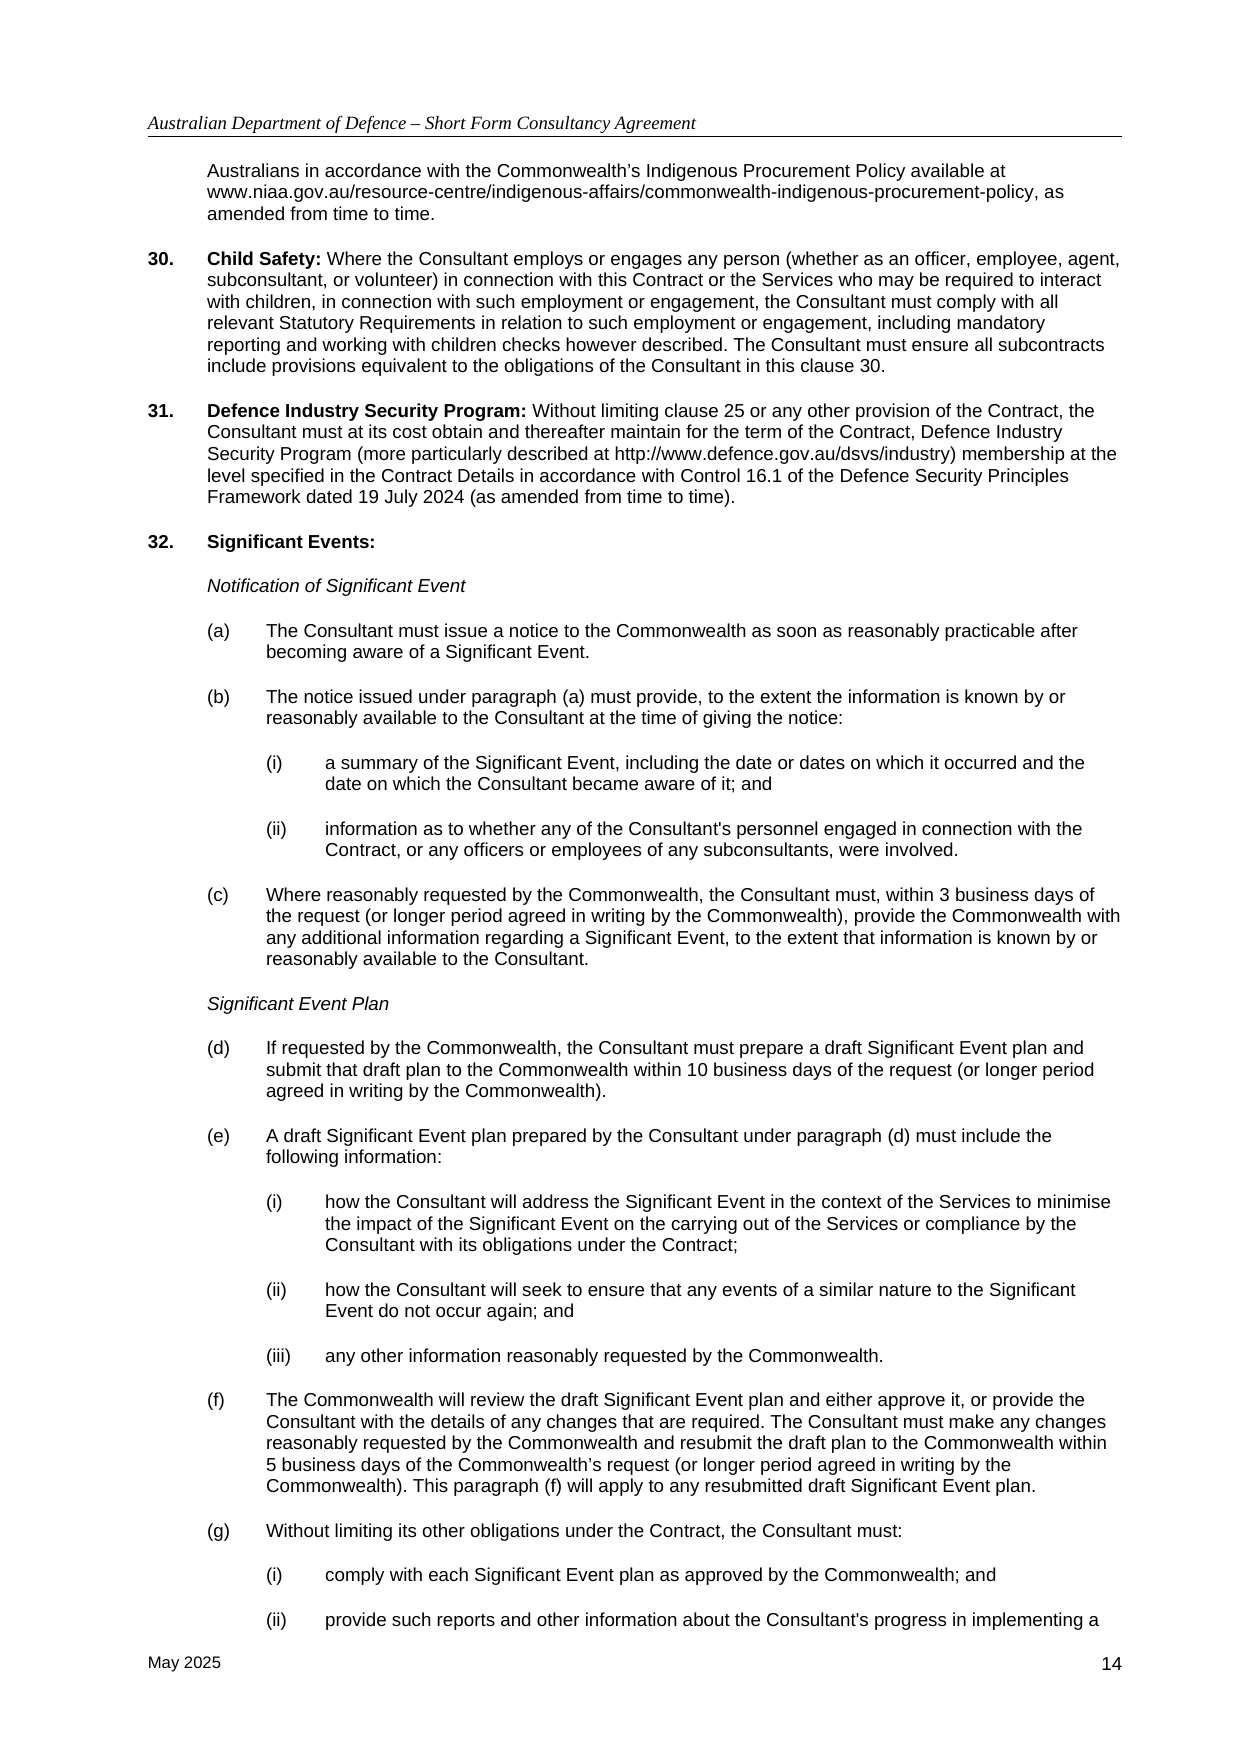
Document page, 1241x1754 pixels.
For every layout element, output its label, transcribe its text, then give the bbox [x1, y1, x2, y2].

text Child Safety: Where the Consultant employs or engages any person (whether as an officer, employee, agent, subconsultant, or volunteer) in connection with this Contract or the Services who may be required to interact with children, in connection with such employment or engagement, the Consultant must comply with all relevant Statutory Requirements in relation to such employment or engagement, including mandatory reporting and working with children checks however described. The Consultant must ensure all subcontracts include provisions equivalent to the obligations of the Consultant in this clause 30. [148, 247, 1122, 377]
list Significant Event Plan [207, 993, 1122, 1014]
text Where reasonably requested by the Commonwealth, the Consultant must, within 3 business days of the request (or longer period agreed in writing by the Commonwealth), provide the Commonwealth with any additional information regarding a Significant Event, to the extent that information is known by or reasonably available to the Consultant. [207, 883, 1122, 970]
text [148, 160, 1122, 224]
text Significant Events: [148, 530, 1122, 552]
text The notice issued under paragraph (a) must provide, to the extent the information is known by or reasonably available to the Consultant at the time of giving the notice: [207, 685, 1122, 728]
list Notification of Significant Event [207, 575, 1122, 596]
text A draft Significant Event plan prepared by the Consultant under paragraph (d) must include the following information: [207, 1125, 1122, 1168]
text a summary of the Significant Event, including the date or dates on which it occurred and the date on which the Consultant became aware of it; and [266, 751, 1122, 794]
text how the Consultant will address the Significant Event in the context of the Services to minimise the impact of the Significant Event on the carrying out of the Services or compliance by the Consultant with its obligations under the Contract; [266, 1191, 1122, 1256]
text information as to whether any of the Consultant's personnel engaged in connection with the Contract, or any officers or employees of any subconsultants, were involved. [266, 817, 1122, 861]
text If requested by the Commonwealth, the Consultant must prepare a draft Significant Event plan and submit that draft plan to the Commonwealth within 10 business days of the request (or longer period agreed in writing by the Commonwealth). [207, 1037, 1122, 1102]
text The Commonwealth will review the draft Significant Event plan and either approve it, or provide the Consultant with the details of any changes that are required. The Consultant must make any changes reasonably requested by the Commonwealth and resubmit the draft plan to the Commonwealth within 5 business days of the Commonwealth’s request (or longer period agreed in writing by the Commonwealth). This paragraph (f) will apply to any resubmitted draft Significant Event plan. [207, 1389, 1122, 1497]
text comply with each Significant Event plan as approved by the Commonwealth; and [266, 1564, 1122, 1586]
text Without limiting its other obligations under the Contract, the Consultant must: [207, 1520, 1122, 1541]
text any other information reasonably requested by the Commonwealth. [266, 1344, 1122, 1366]
text Defence Industry Security Program: Without limiting clause 25 or any other provision of the Contract, the Consultant must at its cost obtain and thereafter maintain for the term of the Contract, Defence Industry Security Program (more particularly described at http://www.defence.gov.au/dsvs/industry) membership at the level specified in the Contract Details in accordance with Control 16.1 of the Defence Security Principles Framework dated 19 July 2024 (as amended from time to time). [148, 400, 1122, 507]
text how the Consultant will seek to ensure that any events of a similar nature to the Significant Event do not occur again; and [266, 1278, 1122, 1322]
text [266, 1609, 1122, 1630]
text The Consultant must issue a notice to the Commonwealth as soon as reasonably practicable after becoming aware of a Significant Event. [207, 619, 1122, 662]
